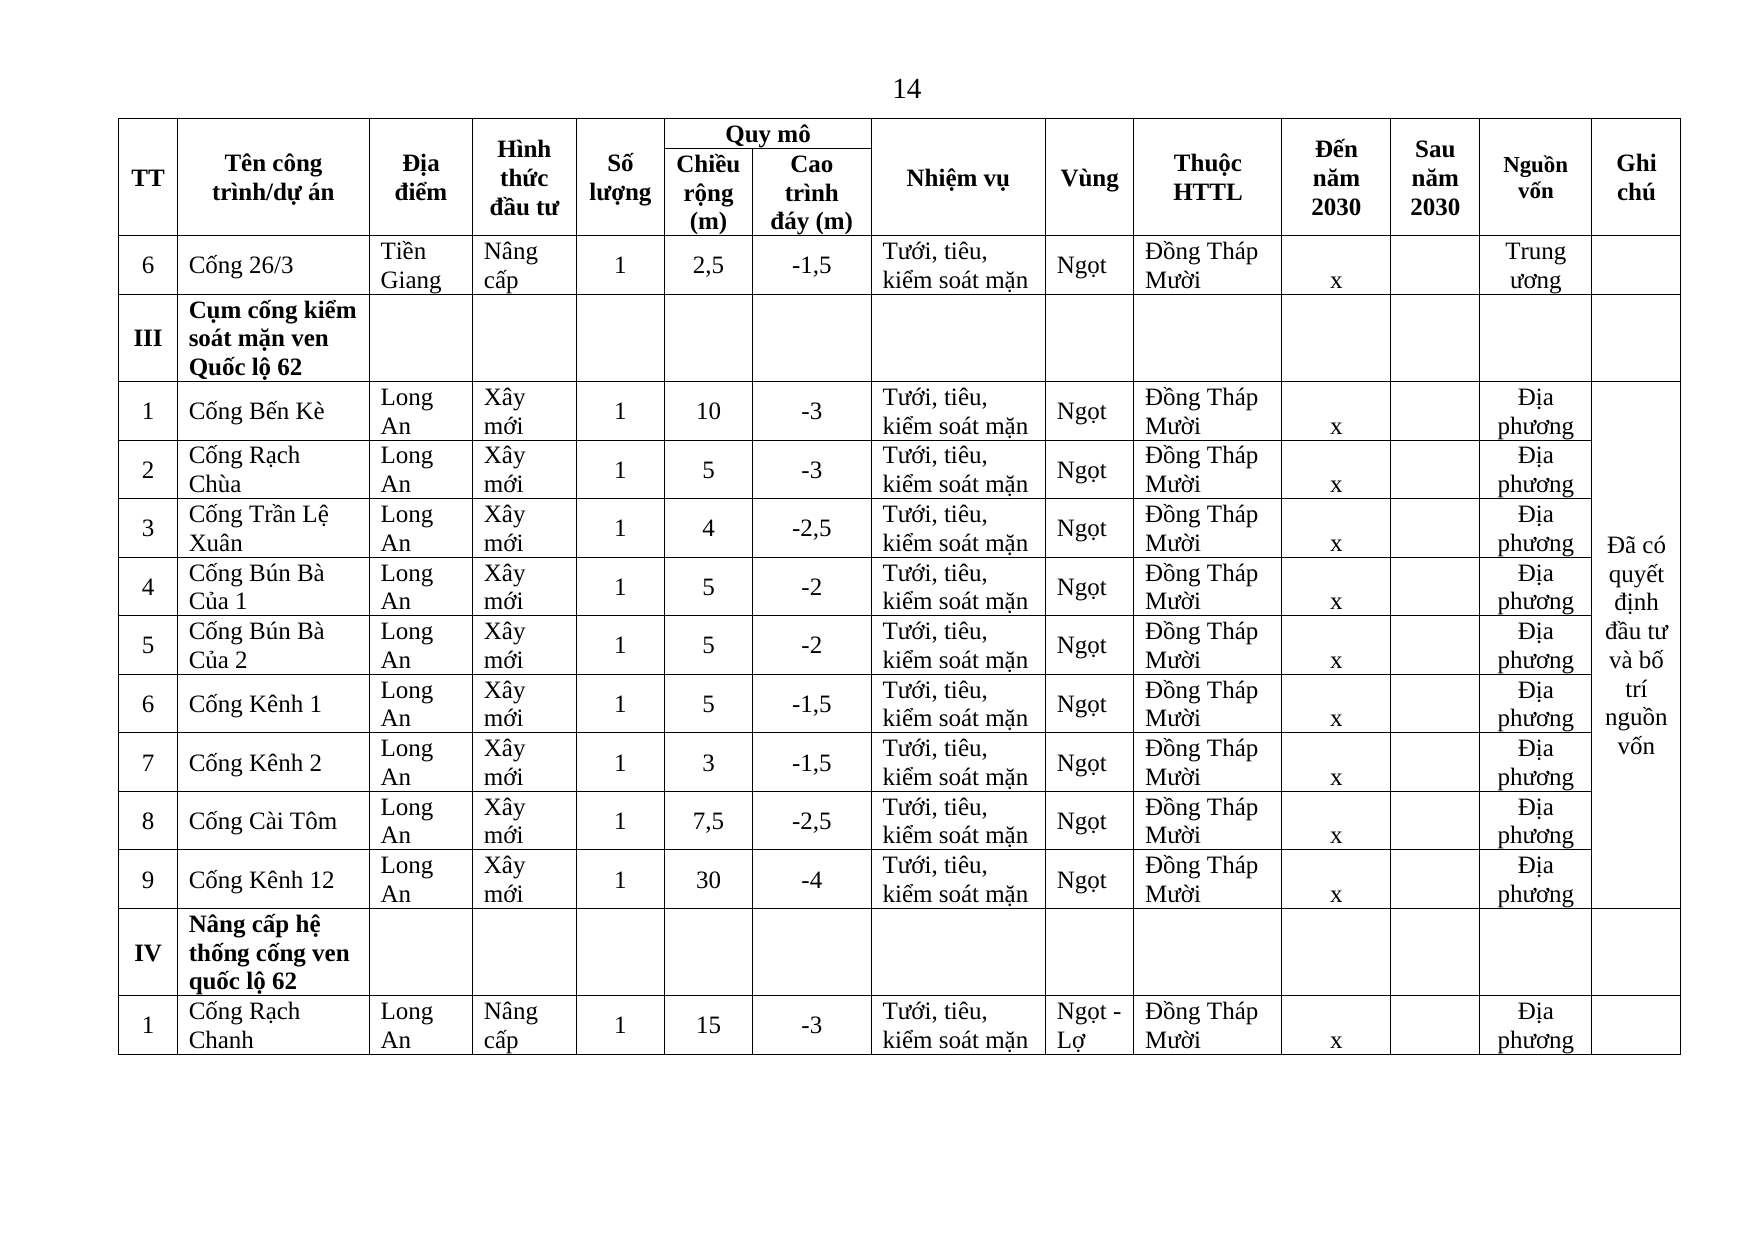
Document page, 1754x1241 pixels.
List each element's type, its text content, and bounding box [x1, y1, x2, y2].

table_cell x [1282, 733, 1390, 791]
table_cell Cống Rạch Chùa [178, 441, 369, 498]
table_cell [1592, 996, 1680, 1054]
table_cell [577, 295, 664, 381]
table_cell [370, 295, 472, 381]
table_cell Long An [370, 996, 472, 1054]
table_cell [1391, 909, 1479, 995]
table_cell Đồng Tháp Mười [1134, 558, 1281, 615]
table_cell [665, 909, 752, 995]
table_cell 7,5 [665, 792, 752, 849]
table_cell Tưới, tiêu, kiểm soát mặn [872, 236, 1045, 294]
table_cell [1046, 295, 1133, 381]
table_cell Nâng cấp [473, 996, 576, 1054]
table_cell [753, 909, 871, 995]
table_cell Đồng Tháp Mười [1134, 733, 1281, 791]
table_cell [1391, 236, 1479, 294]
table_cell Tưới, tiêu, kiểm soát mặn [872, 616, 1045, 674]
table_header Nguồn vốn [1480, 119, 1591, 235]
table_cell [1134, 909, 1281, 995]
table_cell 5 [665, 558, 752, 615]
table_cell Cụm cống kiểm soát mặn ven Quốc lộ 62 [178, 295, 369, 381]
table_cell 1 [119, 996, 177, 1054]
table_cell 1 [577, 996, 664, 1054]
table_cell Xây mới [473, 675, 576, 732]
table_cell 7 [119, 733, 177, 791]
table_cell Địa phương [1480, 441, 1591, 498]
table_cell 5 [665, 675, 752, 732]
table_cell Đồng Tháp Mười [1134, 236, 1281, 294]
table_cell Đồng Tháp Mười [1134, 675, 1281, 732]
table_cell [1592, 236, 1680, 294]
table_cell Xây mới [473, 499, 576, 557]
table_cell Xây mới [473, 616, 576, 674]
table_cell 1 [577, 792, 664, 849]
table_cell Đồng Tháp Mười [1134, 382, 1281, 439]
table_cell Xây mới [473, 382, 576, 439]
table_cell 1 [577, 558, 664, 615]
table_cell Nâng cấp [473, 236, 576, 294]
table_cell Cống Bến Kè [178, 382, 369, 439]
table_header Sau năm 2030 [1391, 119, 1479, 235]
table_header Đến năm 2030 [1282, 119, 1390, 235]
table_cell 1 [577, 499, 664, 557]
table_cell [1046, 909, 1133, 995]
table_cell Cống Kênh 2 [178, 733, 369, 791]
table_cell 9 [119, 850, 177, 908]
table_cell III [119, 295, 177, 381]
table_cell Cống 26/3 [178, 236, 369, 294]
table_cell 3 [665, 733, 752, 791]
table_cell 2 [119, 441, 177, 498]
table_header Nhiệm vụ [872, 119, 1045, 235]
table_cell -3 [753, 382, 871, 439]
table_cell IV [119, 909, 177, 995]
table_cell Xây mới [473, 850, 576, 908]
table_cell [473, 295, 576, 381]
table_cell Ngọt [1046, 558, 1133, 615]
table_cell Cống Bún Bà Của 1 [178, 558, 369, 615]
table_cell Địa phương [1480, 850, 1591, 908]
table_cell Cao trình đáy (m) [753, 149, 871, 235]
table_cell 3 [119, 499, 177, 557]
table_cell x [1282, 382, 1390, 439]
table_cell Ngọt [1046, 382, 1133, 439]
table_cell Long An [370, 499, 472, 557]
table_cell Long An [370, 441, 472, 498]
table_cell [1391, 850, 1479, 908]
table_cell 1 [577, 236, 664, 294]
table_cell -2 [753, 616, 871, 674]
table_cell [577, 909, 664, 995]
table_cell Xây mới [473, 441, 576, 498]
table_cell Long An [370, 675, 472, 732]
table_cell [370, 909, 472, 995]
table_cell 5 [665, 616, 752, 674]
table_cell Địa phương [1480, 558, 1591, 615]
table_cell Địa phương [1480, 382, 1591, 439]
table_cell Ngọt [1046, 441, 1133, 498]
table_cell x [1282, 558, 1390, 615]
table_cell 1 [577, 441, 664, 498]
table_cell Ngọt [1046, 616, 1133, 674]
table_cell Cống Cài Tôm [178, 792, 369, 849]
table_cell Địa phương [1480, 499, 1591, 557]
table_cell Long An [370, 616, 472, 674]
table_cell Đồng Tháp Mười [1134, 850, 1281, 908]
table_cell Tưới, tiêu, kiểm soát mặn [872, 441, 1045, 498]
table_cell Nâng cấp hệ thống cống ven quốc lộ 62 [178, 909, 369, 995]
table_cell Tưới, tiêu, kiểm soát mặn [872, 675, 1045, 732]
table_cell [1134, 295, 1281, 381]
table_cell Cống Kênh 12 [178, 850, 369, 908]
table_cell x [1282, 675, 1390, 732]
table_cell -3 [753, 996, 871, 1054]
table_cell [1480, 909, 1591, 995]
table_header Tên công trình/dự án [178, 119, 369, 235]
table_cell Địa phương [1480, 675, 1591, 732]
table_cell [1282, 295, 1390, 381]
table_cell Địa phương [1480, 792, 1591, 849]
table_cell x [1282, 792, 1390, 849]
table_cell 5 [665, 441, 752, 498]
table_cell [665, 295, 752, 381]
table_cell x [1282, 441, 1390, 498]
table_cell Long An [370, 558, 472, 615]
table_cell Tưới, tiêu, kiểm soát mặn [872, 558, 1045, 615]
table_cell 15 [665, 996, 752, 1054]
table_cell Chiều rộng (m) [665, 149, 752, 235]
table_cell [1391, 616, 1479, 674]
table_cell 6 [119, 236, 177, 294]
table_cell x [1282, 236, 1390, 294]
table_cell Đồng Tháp Mười [1134, 792, 1281, 849]
table_cell -1,5 [753, 733, 871, 791]
table_cell 4 [119, 558, 177, 615]
table_cell Cống Bún Bà Của 2 [178, 616, 369, 674]
table_cell Tưới, tiêu, kiểm soát mặn [872, 850, 1045, 908]
table_cell Ngọt [1046, 733, 1133, 791]
table_header Vùng [1046, 119, 1133, 235]
table_cell 5 [119, 616, 177, 674]
table_cell Cống Kênh 1 [178, 675, 369, 732]
table_cell 1 [119, 382, 177, 439]
table_cell -2,5 [753, 499, 871, 557]
table_cell [1391, 675, 1479, 732]
table_cell [1391, 499, 1479, 557]
table_cell 1 [577, 733, 664, 791]
table_header TT [119, 119, 177, 235]
table_cell Long An [370, 382, 472, 439]
table_cell Cống Rạch Chanh [178, 996, 369, 1054]
table_cell Đồng Tháp Mười [1134, 499, 1281, 557]
table_cell Ngọt [1046, 675, 1133, 732]
table_cell [1592, 295, 1680, 381]
table_cell [1480, 295, 1591, 381]
table_cell [1391, 996, 1479, 1054]
table_cell x [1282, 850, 1390, 908]
table_cell x [1282, 996, 1390, 1054]
table_cell [872, 295, 1045, 381]
table_cell Ngọt [1046, 236, 1133, 294]
table_cell [1391, 295, 1479, 381]
table_cell Tưới, tiêu, kiểm soát mặn [872, 792, 1045, 849]
table_cell Tưới, tiêu, kiểm soát mặn [872, 499, 1045, 557]
table_cell -3 [753, 441, 871, 498]
table_cell -1,5 [753, 675, 871, 732]
table_cell [1391, 382, 1479, 439]
table_header Thuộc HTTL [1134, 119, 1281, 235]
table_cell Đã có quyết định đầu tư và bố trí nguồn vốn [1592, 382, 1680, 908]
table_cell 6 [119, 675, 177, 732]
table_cell 1 [577, 382, 664, 439]
table_cell Địa phương [1480, 616, 1591, 674]
table_cell [1282, 909, 1390, 995]
table_cell -4 [753, 850, 871, 908]
table_cell Xây mới [473, 558, 576, 615]
table_cell Tưới, tiêu, kiểm soát mặn [872, 996, 1045, 1054]
table_cell Long An [370, 792, 472, 849]
table_cell Đồng Tháp Mười [1134, 441, 1281, 498]
table_cell Tưới, tiêu, kiểm soát mặn [872, 382, 1045, 439]
table_header Hình thức đầu tư [473, 119, 576, 235]
table_cell [473, 909, 576, 995]
table_header Quy mô [665, 119, 871, 148]
table_cell Long An [370, 733, 472, 791]
table_cell -1,5 [753, 236, 871, 294]
table_cell 10 [665, 382, 752, 439]
table_cell 30 [665, 850, 752, 908]
table_cell 8 [119, 792, 177, 849]
table_cell Long An [370, 850, 472, 908]
table_header Ghi chú [1592, 119, 1680, 235]
table_cell Trung ương [1480, 236, 1591, 294]
table_cell 1 [577, 675, 664, 732]
table_cell [1592, 909, 1680, 995]
table_cell Tưới, tiêu, kiểm soát mặn [872, 733, 1045, 791]
table_cell [872, 909, 1045, 995]
table_cell 1 [577, 616, 664, 674]
table_cell [1391, 792, 1479, 849]
table_cell [1391, 441, 1479, 498]
table_cell Xây mới [473, 733, 576, 791]
table_cell x [1282, 499, 1390, 557]
table_cell 2,5 [665, 236, 752, 294]
table_cell -2 [753, 558, 871, 615]
table_cell [753, 295, 871, 381]
table_cell 4 [665, 499, 752, 557]
table_cell Đồng Tháp Mười [1134, 996, 1281, 1054]
table_header Địa điểm [370, 119, 472, 235]
table_cell [1391, 733, 1479, 791]
table_cell x [1282, 616, 1390, 674]
table_cell Ngọt [1046, 792, 1133, 849]
table_cell Đồng Tháp Mười [1134, 616, 1281, 674]
table_cell Tiền Giang [370, 236, 472, 294]
table_cell -2,5 [753, 792, 871, 849]
table_cell [1391, 558, 1479, 615]
table_cell Xây mới [473, 792, 576, 849]
table_cell Ngọt [1046, 850, 1133, 908]
table_cell Ngọt [1046, 499, 1133, 557]
table_cell Ngọt - Lợ [1046, 996, 1133, 1054]
table_cell Cống Trần Lệ Xuân [178, 499, 369, 557]
table_cell Địa phương [1480, 996, 1591, 1054]
table_header Số lượng [577, 119, 664, 235]
table_cell 1 [577, 850, 664, 908]
table_cell Địa phương [1480, 733, 1591, 791]
